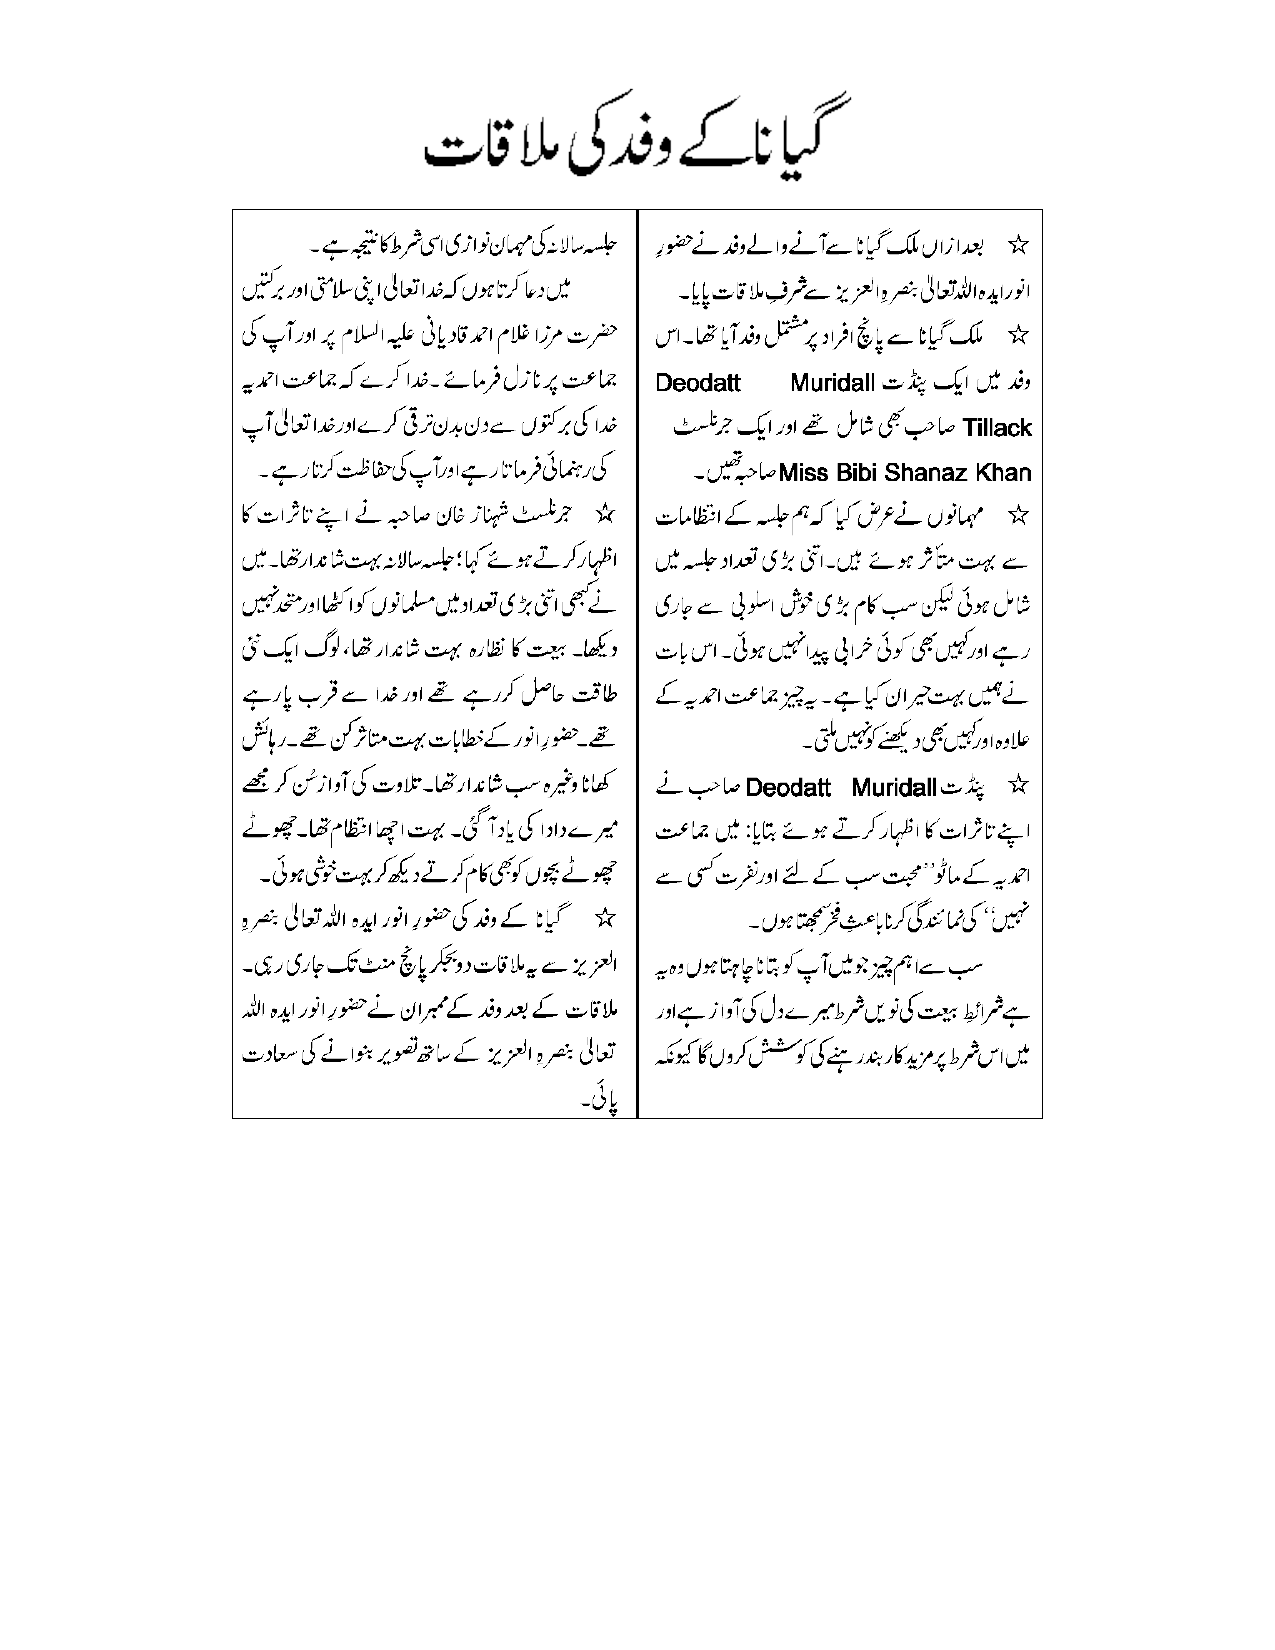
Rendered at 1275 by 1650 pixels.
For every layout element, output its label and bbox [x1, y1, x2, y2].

picture [420, 84, 855, 185]
picture [233, 210, 1042, 1118]
